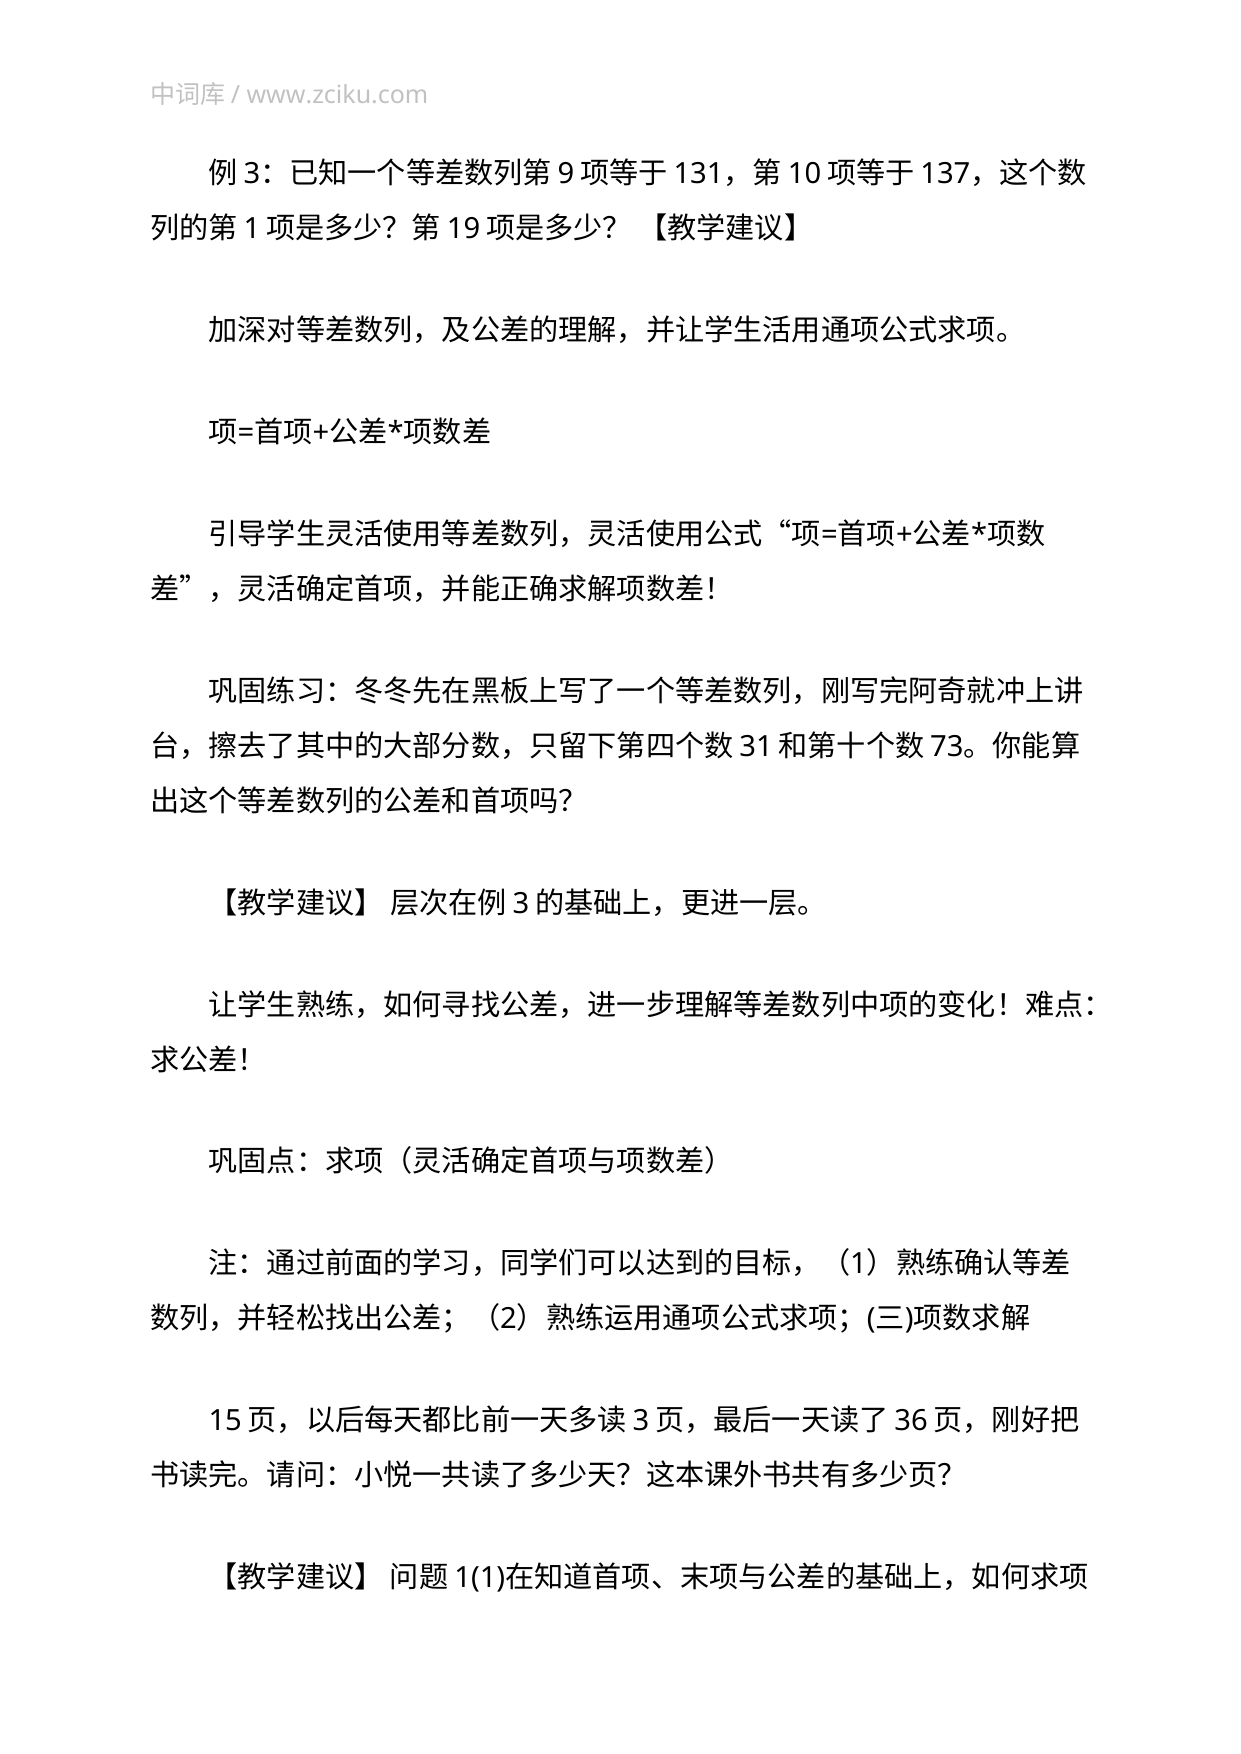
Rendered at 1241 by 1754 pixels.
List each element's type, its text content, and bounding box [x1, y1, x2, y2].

text 15页，以后每天都比前一天多读3页，最后一天读了36页，刚好把书读完。请问：小悦一共读了多少天？这本课外书共有多少页？ [150, 1397, 1090, 1494]
text 例3：已知一个等差数列第9项等于131，第10项等于137，这个数列的第1项是多少？第19项是多少？ 【教学建议】 [150, 150, 1090, 247]
text 加深对等差数列，及公差的理解，并让学生活用通项公式求项。 [150, 307, 1090, 349]
text 巩固点：求项（灵活确定首项与项数差） [150, 1138, 1090, 1180]
text 引导学生灵活使用等差数列，灵活使用公式“项=首项+公差*项数差”，灵活确定首项，并能正确求解项数差！ [150, 511, 1090, 608]
text 注：通过前面的学习，同学们可以达到的目标，（1）熟练确认等差数列，并轻松找出公差；（2）熟练运用通项公式求项；(三)项数求解 [150, 1239, 1090, 1337]
text 项=首项+公差*项数差 [150, 409, 1090, 451]
text 让学生熟练，如何寻找公差，进一步理解等差数列中项的变化！难点：求公差！ [150, 981, 1090, 1078]
text 【教学建议】 层次在例3的基础上，更进一层。 [150, 879, 1090, 922]
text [150, 1553, 1090, 1596]
text 巩固练习：冬冬先在黑板上写了一个等差数列，刚写完阿奇就冲上讲台，擦去了其中的大部分数，只留下第四个数31和第十个数73。你能算出这个等差数列的公差和首项吗？ [150, 667, 1090, 820]
